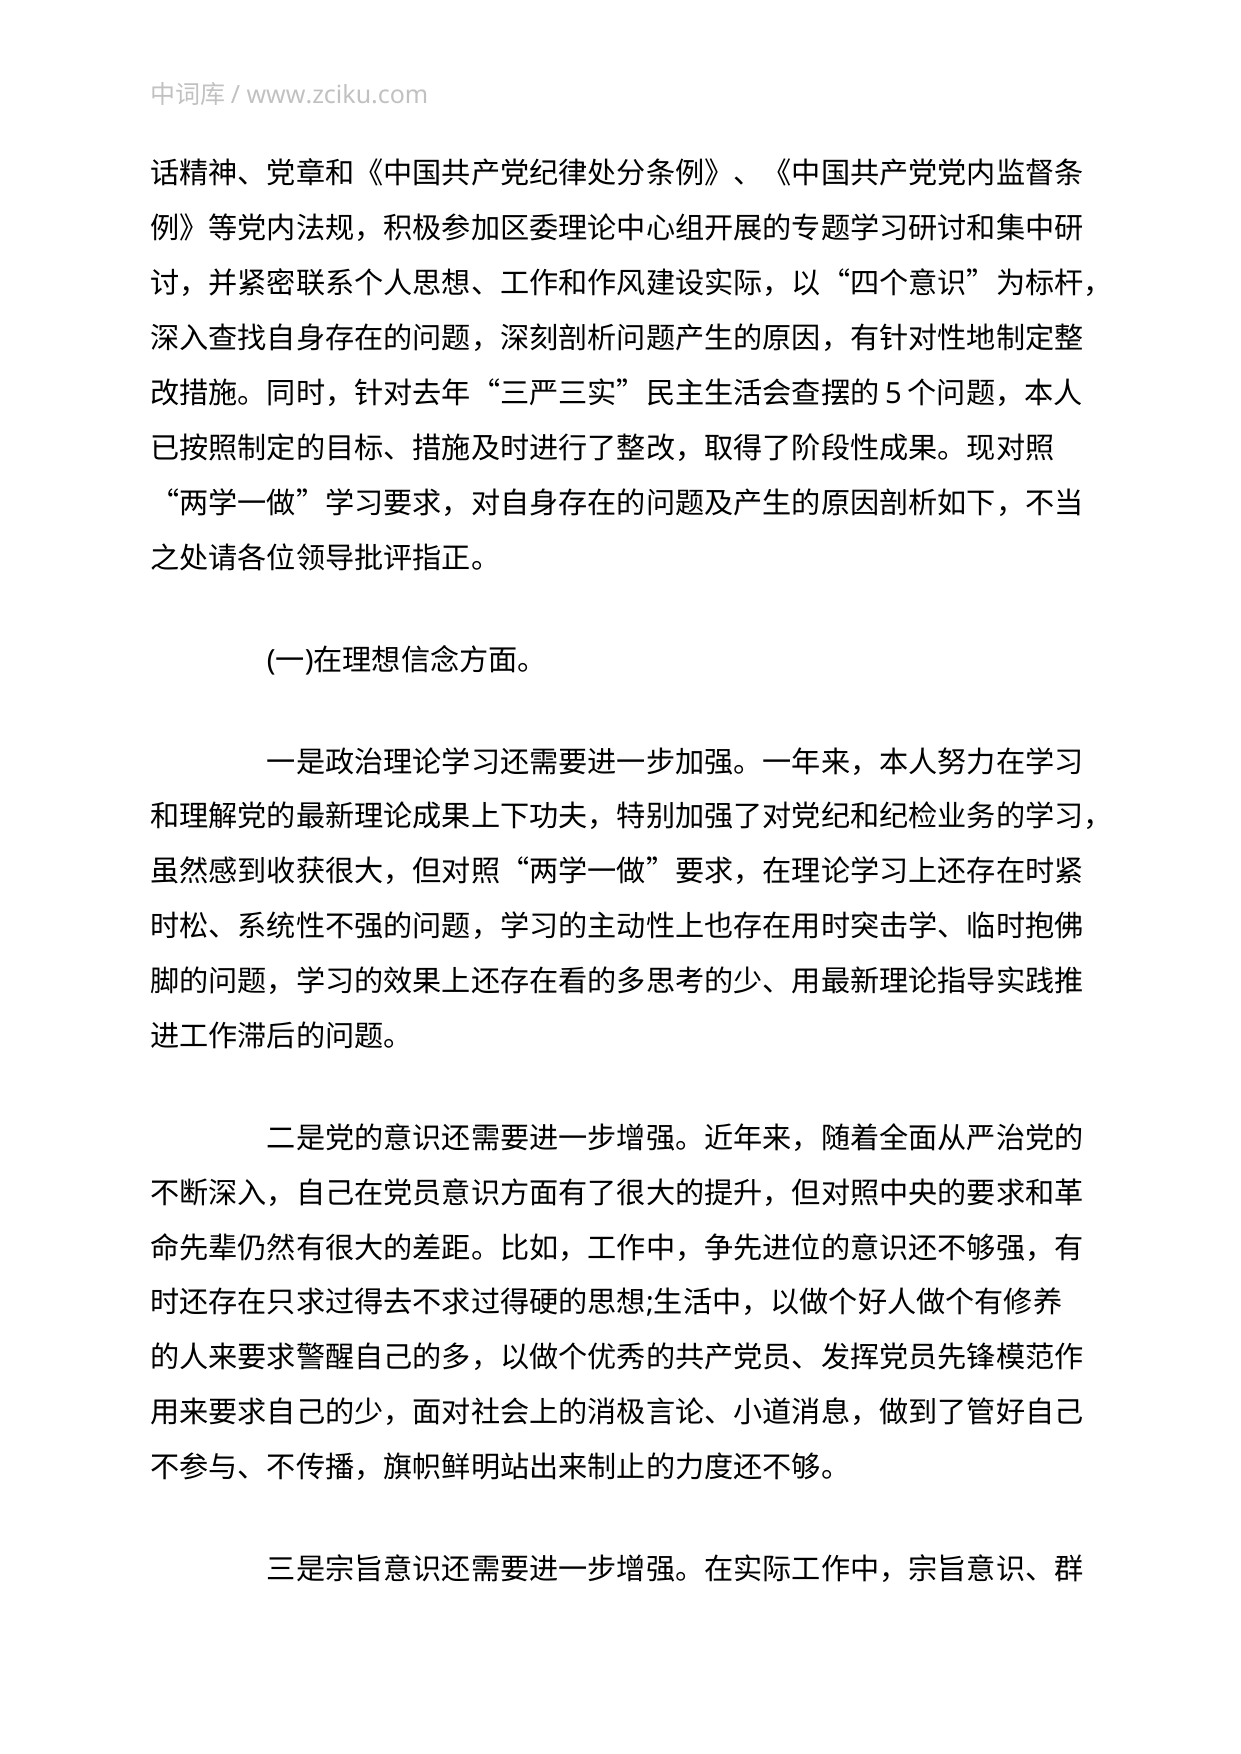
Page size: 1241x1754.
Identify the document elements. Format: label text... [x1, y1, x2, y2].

text (一)在理想信念方面。 [150, 636, 1090, 678]
text 二是党的意识还需要进一步增强。近年来，随着全面从严治党的不断深入，自己在党员意识方面有了很大的提升，但对照中央的要求和革命先辈仍然有很大的差距。比如，工作中，争先进位的意识还不够强，有时还存在只求过得去不求过得硬的思想;生活中，以做个好人做个有修养的人来要求警醒自己的多，以做个优秀的共产党员、发挥党员先锋模范作用来要求自己的少，面对社会上的消极言论、小道消息，做到了管好自己不参与、不传播，旗帜鲜明站出来制止的力度还不够。 [150, 1114, 1090, 1486]
text 一是政治理论学习还需要进一步加强。一年来，本人努力在学习和理解党的最新理论成果上下功夫，特别加强了对党纪和纪检业务的学习，虽然感到收获很大，但对照“两学一做”要求，在理论学习上还存在时紧时松、系统性不强的问题，学习的主动性上也存在用时突击学、临时抱佛脚的问题，学习的效果上还存在看的多思考的少、用最新理论指导实践推进工作滞后的问题。 [150, 738, 1090, 1055]
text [150, 1546, 1090, 1588]
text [150, 150, 1090, 577]
